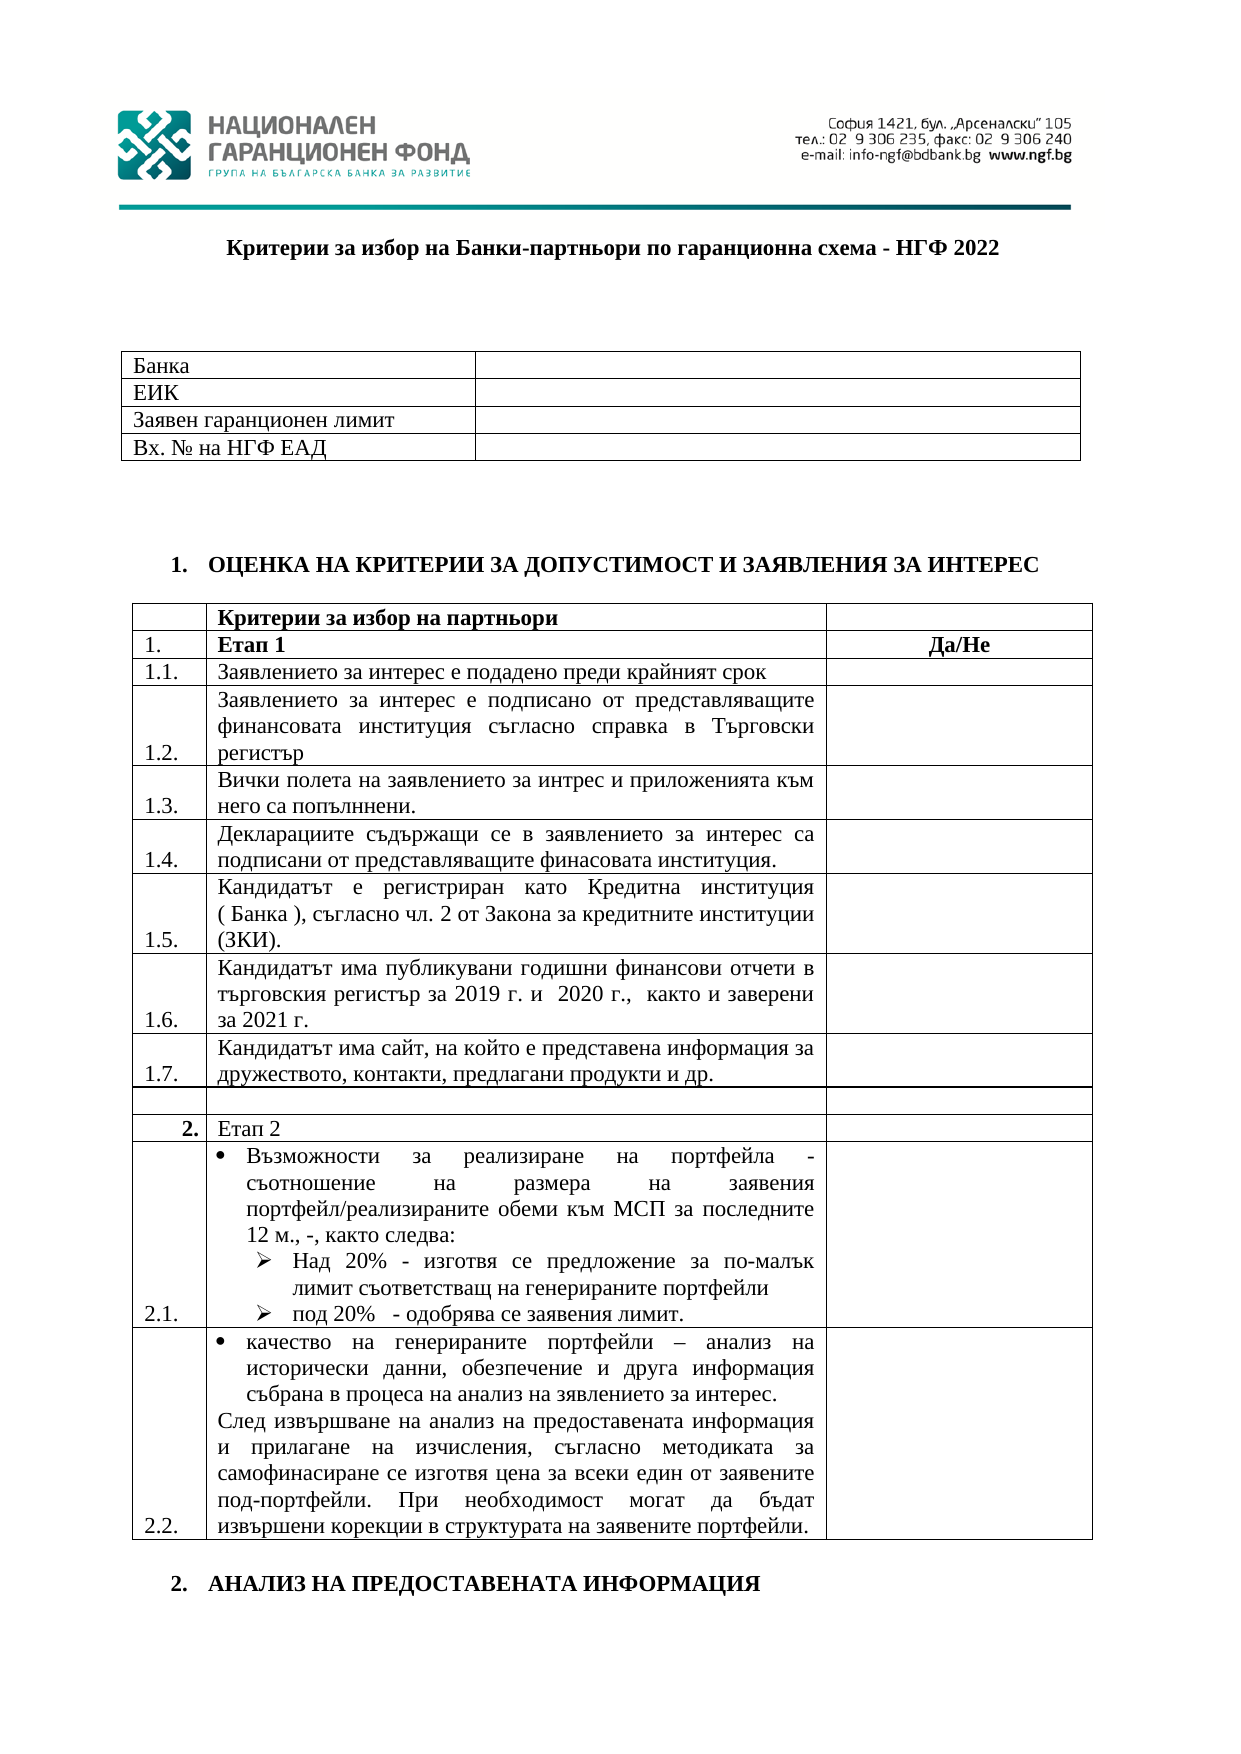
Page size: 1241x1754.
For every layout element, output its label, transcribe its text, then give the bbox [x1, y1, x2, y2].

table_cell ЕИК [122, 379, 475, 406]
table_cell [133, 1088, 206, 1114]
table_cell Вички полета на заявлението за интрес и приложенията към него са попълннени. [207, 766, 826, 819]
list АНАЛИЗ НА ПРЕДОСТАВЕНАТА ИНФОРМАЦИЯ [170, 1570, 1092, 1596]
table_cell Заявен гаранционен лимит [122, 407, 475, 433]
table_cell 2.2. [133, 1328, 206, 1538]
table_cell [827, 1328, 1092, 1538]
table_cell [827, 766, 1092, 819]
table_cell 1.7. [133, 1034, 206, 1086]
table_cell [827, 820, 1092, 872]
table_cell 1. [133, 631, 206, 657]
table_cell 1.2. [133, 686, 206, 765]
table_header [133, 604, 206, 630]
table_cell 1.1. [133, 659, 206, 685]
table_cell Етап 2 [207, 1115, 826, 1141]
table_cell Кандидатът има публикувани годишни финансови отчети в търговския регистър за 2019 г. и 2020 г., както и заверени за 2021 г. [207, 954, 826, 1033]
table_cell Кандидатът има сайт, на който е представена информация за дружеството, контакти, предлагани продукти и др. [207, 1034, 826, 1086]
table_cell Кандидатът е регистриран като Кредитна институция ( Банка ), съгласно чл. 2 от Закона за кредитните институции (ЗКИ). [207, 874, 826, 952]
table_cell Да/Не [827, 631, 1092, 657]
table_cell [207, 1088, 826, 1114]
table_cell Етап 1 [207, 631, 826, 657]
table_cell 2.1. [133, 1142, 206, 1327]
table_cell [827, 1142, 1092, 1327]
table_cell [827, 659, 1092, 685]
table_header Критерии за избор на партньори [207, 604, 826, 630]
table_cell [476, 407, 1080, 433]
text Критерии за избор на Банки-партньори по гаранционна схема - НГФ 2022 [133, 235, 1092, 261]
table_cell 1.5. [133, 874, 206, 952]
table_cell Вх. № на НГФ ЕАД [122, 434, 475, 460]
picture [88, 88, 1105, 235]
table_cell Заявлението за интерес е подписано от представляващите финансовата институция съгласно справка в Търговски регистър [207, 686, 826, 765]
table_cell [476, 379, 1080, 406]
table_cell [827, 1088, 1092, 1114]
table_header Банка [122, 352, 475, 378]
table_cell [476, 434, 1080, 460]
table_cell 1.3. [133, 766, 206, 819]
table_cell [827, 1115, 1092, 1141]
table_cell [827, 686, 1092, 765]
table_cell [827, 874, 1092, 952]
table_cell [133, 1115, 206, 1141]
table_cell Декларациите съдържащи се в заявлението за интерес са подписани от представляващите финасовата институция. [207, 820, 826, 872]
table_cell [827, 1034, 1092, 1086]
table_cell 1.4. [133, 820, 206, 872]
table_cell 1.6. [133, 954, 206, 1033]
table_header [476, 352, 1080, 378]
table_cell Заявлението за интерес е подадено преди крайният срок [207, 659, 826, 685]
table_header [827, 604, 1092, 630]
table_cell Възможности за реализиране на портфейла - съотношение на размера на заявения портфейл/реализираните обеми към МСП за последните 12 м., -, както следва: Над 20% - изготвя се предложение за по-малък лимит съответстващ на генерираните портфейли под 20% - одобрява се заявения лимит. [207, 1142, 826, 1327]
table_cell [827, 954, 1092, 1033]
list ОЦЕНКА НА КРИТЕРИИ ЗА ДОПУСТИМОСТ И ЗАЯВЛЕНИЯ ЗА ИНТЕРЕС [170, 552, 1092, 578]
table_cell качество на генерираните портфейли – анализ на исторически данни, обезпечение и друга информация събрана в процеса на анализ на зявлението за интерес. След извършване на анализ на предоставената информация и прилагане на изчисления, съгласно методиката за самофинасиране се изготвя цена за всеки един от заявените под-портфейли. При необходимост могат да бъдат извършени корекции в структурата на заявените портфейли. [207, 1328, 826, 1538]
